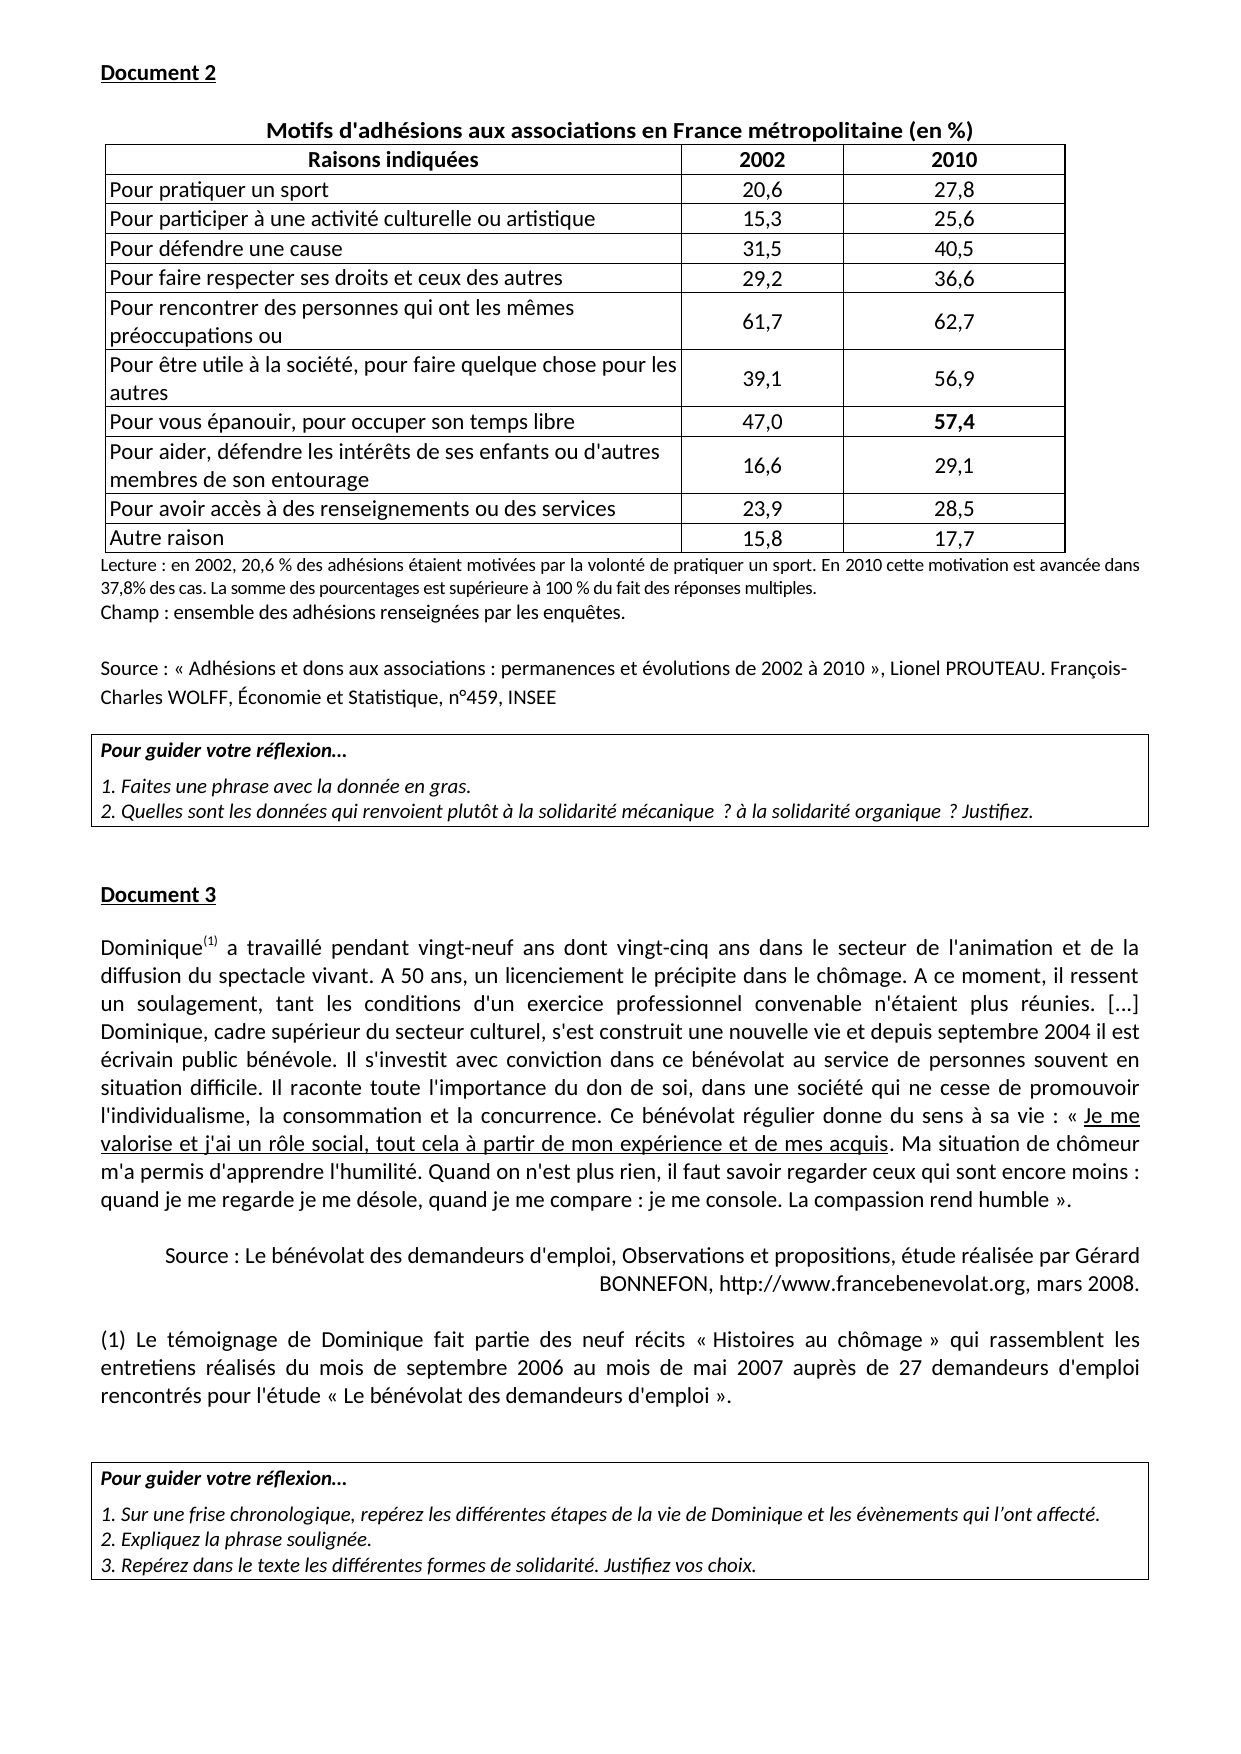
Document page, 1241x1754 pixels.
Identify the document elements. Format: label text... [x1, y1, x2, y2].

table_cell Pour faire respecter ses droits et ceux des autres [106, 264, 681, 292]
table_cell 15,3 [682, 204, 843, 233]
table_cell Pour rencontrer des personnes qui ont les mêmes préoccupations ou [106, 293, 681, 349]
text Document 2 [100, 58, 1140, 86]
table_header 2010 [844, 145, 1064, 174]
text Lecture : en 2002, 20,6 % des adhésions étaient motivées par la volonté de pratiquer un sport. En 2010 cette motivation est avancée dans 37,8% des cas. La somme des pourcentages est supérieure à 100 % du fait des réponses multiples. [100, 553, 1140, 599]
table_cell Autre raison [106, 524, 681, 552]
table_cell 39,1 [682, 350, 843, 406]
text (1) Le témoignage de Dominique fait partie des neuf récits « Histoires au chômage » qui rassemblent les entretiens réalisés du mois de septembre 2006 au mois de mai 2007 auprès de 27 demandeurs d'emploi rencontrés pour l'étude « Le bénévolat des demandeurs d'emploi ». [100, 1325, 1140, 1409]
table_cell Pour aider, défendre les intérêts de ses enfants ou d'autres membres de son entourage [106, 437, 681, 493]
table_cell 25,6 [844, 204, 1064, 233]
table_cell 20,6 [682, 175, 843, 203]
table_cell 29,1 [844, 437, 1064, 493]
text 1. Faites une phrase avec la donnée en gras. [100, 773, 1140, 795]
table_cell Pour pratiquer un sport [106, 175, 681, 203]
table_cell Pour vous épanouir, pour occuper son temps libre [106, 407, 681, 436]
table_cell Pour participer à une activité culturelle ou artistique [106, 204, 681, 233]
text Champ : ensemble des adhésions renseignées par les enquêtes. [100, 599, 1140, 624]
table_cell 17,7 [844, 524, 1064, 552]
table_cell 62,7 [844, 293, 1064, 349]
table_cell 16,6 [682, 437, 843, 493]
table_cell Pour être utile à la société, pour faire quelque chose pour les autres [106, 350, 681, 406]
text Pour guider votre réflexion… [92, 735, 1148, 763]
table_cell 36,6 [844, 264, 1064, 292]
table_cell 28,5 [844, 494, 1064, 522]
table_cell 29,2 [682, 264, 843, 292]
text 2. Quelles sont les données qui renvoient plutôt à la solidarité mécanique ? à la solidarité organique ? Justifiez. [92, 795, 1148, 826]
table_cell Pour défendre une cause [106, 234, 681, 262]
table_header 2002 [682, 145, 843, 174]
table_cell 57,4 [844, 407, 1064, 436]
text 1. Sur une frise chronologique, repérez les différentes étapes de la vie de Dominique et les évènements qui l’ont affecté. [100, 1501, 1140, 1526]
table_cell Pour avoir accès à des renseignements ou des services [106, 494, 681, 522]
text Motifs d'adhésions aux associations en France métropolitaine (en %) [100, 116, 1140, 144]
text Document 3 [100, 880, 1140, 908]
text 2. Expliquez la phrase soulignée. [100, 1526, 1140, 1549]
table_cell 56,9 [844, 350, 1064, 406]
table_cell 15,8 [682, 524, 843, 552]
table_cell 23,9 [682, 494, 843, 522]
table_header Raisons indiquées [106, 145, 681, 174]
table_cell 27,8 [844, 175, 1064, 203]
table_cell 40,5 [844, 234, 1064, 262]
table_cell 47,0 [682, 407, 843, 436]
text Dominique(1) a travaillé pendant vingt-neuf ans dont vingt-cinq ans dans le secteur de l'animation et de la diffusion du spectacle vivant. A 50 ans, un licenciement le précipite dans le chômage. A ce moment, il ressent un soulagement, tant les conditions d'un exercice professionnel convenable n'étaient plus réunies. [...] Dominique, cadre supérieur du secteur culturel, s'est construit une nouvelle vie et depuis septembre 2004 il est écrivain public bénévole. Il s'investit avec conviction dans ce bénévolat au service de personnes souvent en situation difficile. Il raconte toute l'importance du don de soi, dans une société qui ne cesse de promouvoir l'individualisme, la consommation et la concurrence. Ce bénévolat régulier donne du sens à sa vie : « Je me valorise et j'ai un rôle social, tout cela à partir de mon expérience et de mes acquis. Ma situation de chômeur m'a permis d'apprendre l'humilité. Quand on n'est plus rien, il faut savoir regarder ceux qui sont encore moins : quand je me regarde je me désole, quand je me compare : je me console. La compassion rend humble ». [100, 933, 1140, 1213]
text Pour guider votre réflexion… [92, 1463, 1148, 1491]
text 3. Repérez dans le texte les différentes formes de solidarité. Justifiez vos choix. [92, 1549, 1148, 1579]
text Source : Le bénévolat des demandeurs d'emploi, Observations et propositions, étude réalisée par Gérard BONNEFON, http://www.francebenevolat.org, mars 2008. [100, 1241, 1140, 1297]
table_cell 61,7 [682, 293, 843, 349]
text Source : « Adhésions et dons aux associations : permanences et évolutions de 2002 à 2010 », Lionel PROUTEAU. François-Charles WOLFF, Économie et Statistique, n°459, INSEE [100, 655, 1140, 709]
table_cell 31,5 [682, 234, 843, 262]
